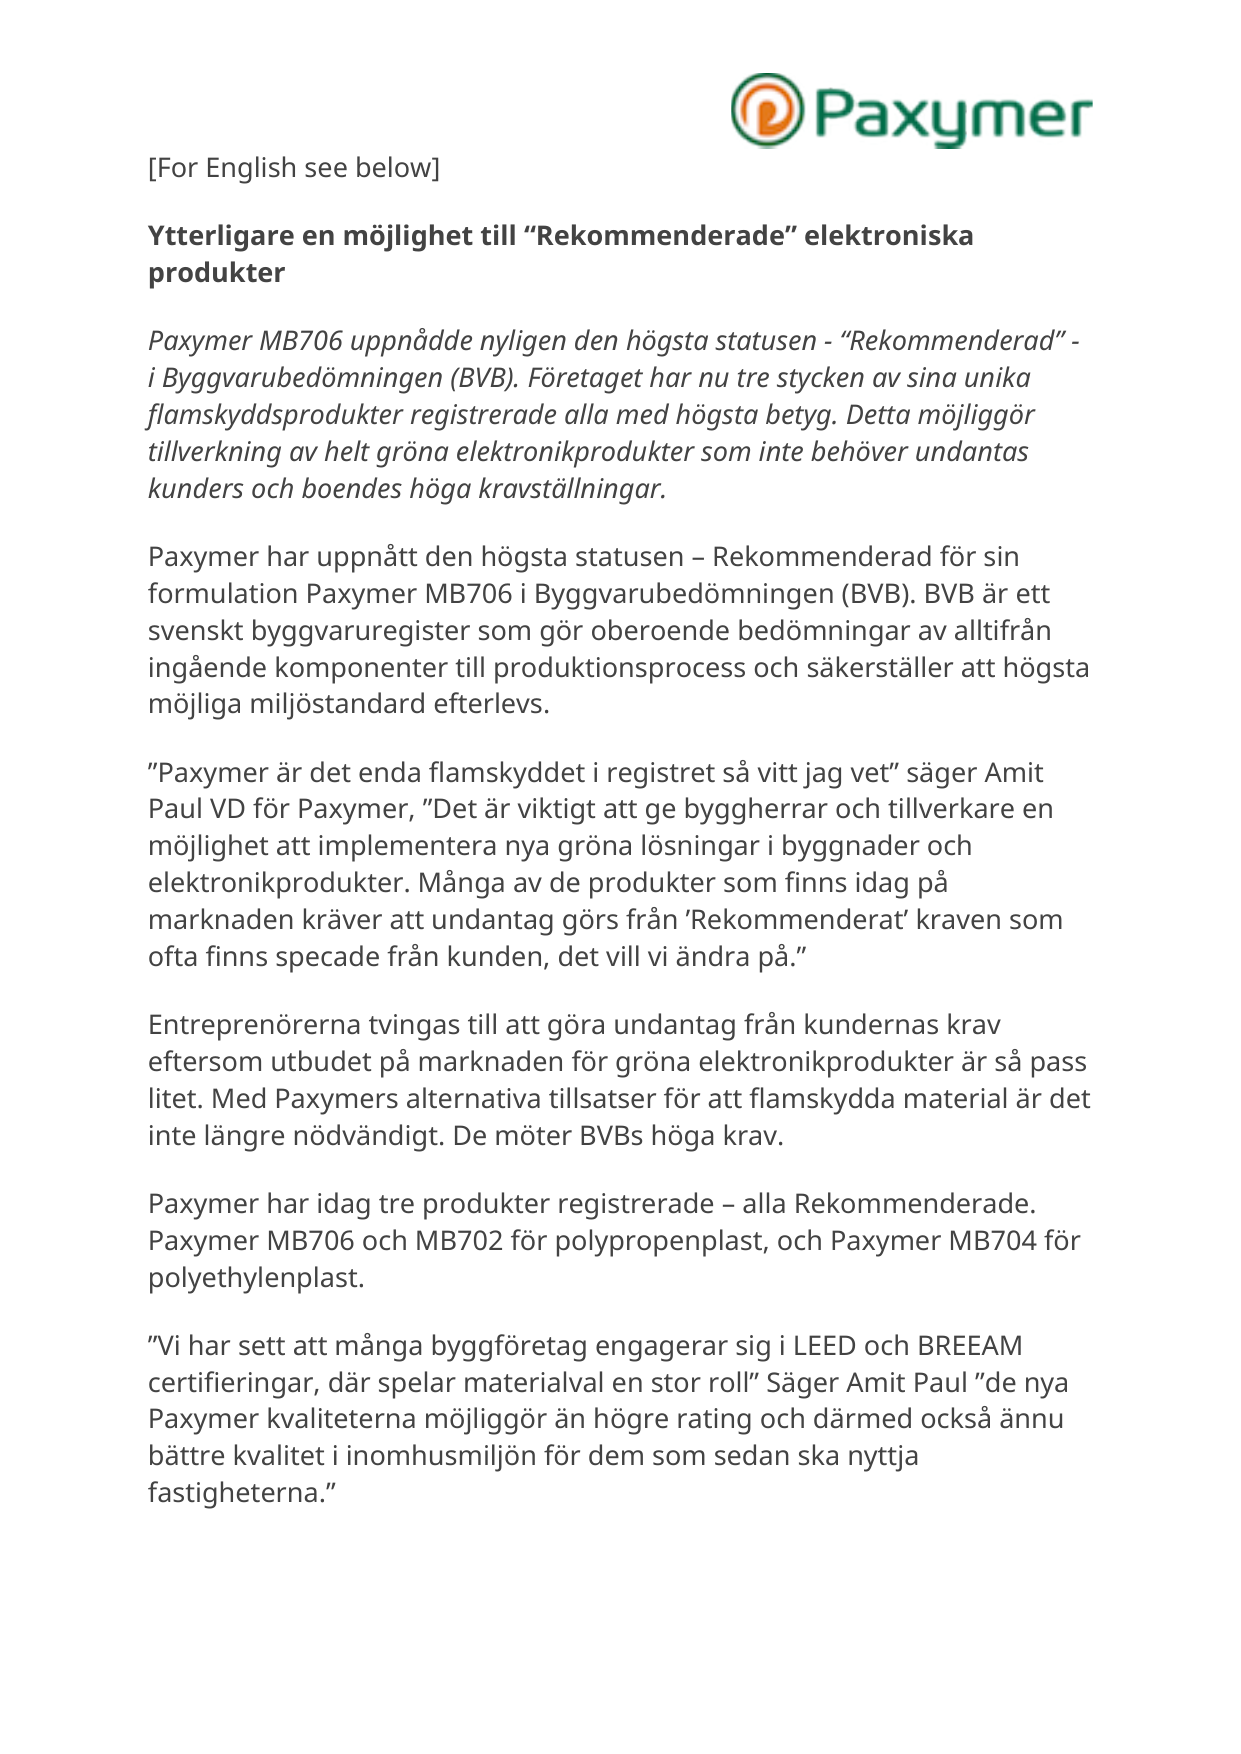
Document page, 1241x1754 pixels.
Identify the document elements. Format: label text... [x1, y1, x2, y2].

text ”Vi har sett att många byggföretag engagerar sig i LEED och BREEAM certifieringar, där spelar materialval en stor roll” Säger Amit Paul ”de nya Paxymer kvaliteterna möjliggör än högre rating och därmed också ännu bättre kvalitet i inomhusmiljön för dem som sedan ska nyttja fastigheterna.” [148, 1326, 1093, 1511]
text Paxymer har uppnått den högsta statusen – Rekommenderad för sin formulation Paxymer MB706 i Byggvarubedömningen (BVB). BVB är ett svenskt byggvaruregister som gör oberoende bedömningar av alltifrån ingående komponenter till produktionsprocess och säkerställer att högsta möjliga miljöstandard efterlevs. [148, 537, 1093, 722]
text [For English see below] [148, 149, 1093, 186]
text ”Paxymer är det enda flamskyddet i registret så vitt jag vet” säger Amit Paul VD för Paxymer, ”Det är viktigt att ge byggherrar och tillverkare en möjlighet att implementera nya gröna lösningar i byggnader och elektronikprodukter. Många av de produkter som finns idag på marknaden kräver att undantag görs från ’Rekommenderat’ kraven som ofta finns specade från kunden, det vill vi ändra på.” [148, 753, 1093, 974]
text Paxymer har idag tre produkter registrerade – alla Rekommenderade. Paxymer MB706 och MB702 för polypropenplast, och Paxymer MB704 för polyethylenplast. [148, 1184, 1093, 1295]
picture [731, 73, 1093, 149]
text Ytterligare en möjlighet till “Rekommenderade” elektroniska produkter [148, 217, 1093, 291]
text Entreprenörerna tvingas till att göra undantag från kundernas krav eftersom utbudet på marknaden för gröna elektronikprodukter är så pass litet. Med Paxymers alternativa tillsatser för att flamskydda material är det inte längre nödvändigt. De möter BVBs höga krav. [148, 1006, 1093, 1153]
text Paxymer MB706 uppnådde nyligen den högsta statusen - “Rekommenderad” - i Byggvarubedömningen (BVB). Företaget har nu tre stycken av sina unika flamskyddsprodukter registrerade alla med högsta betyg. Detta möjliggör tillverkning av helt gröna elektronikprodukter som inte behöver undantas kunders och boendes höga kravställningar. [148, 322, 1093, 506]
